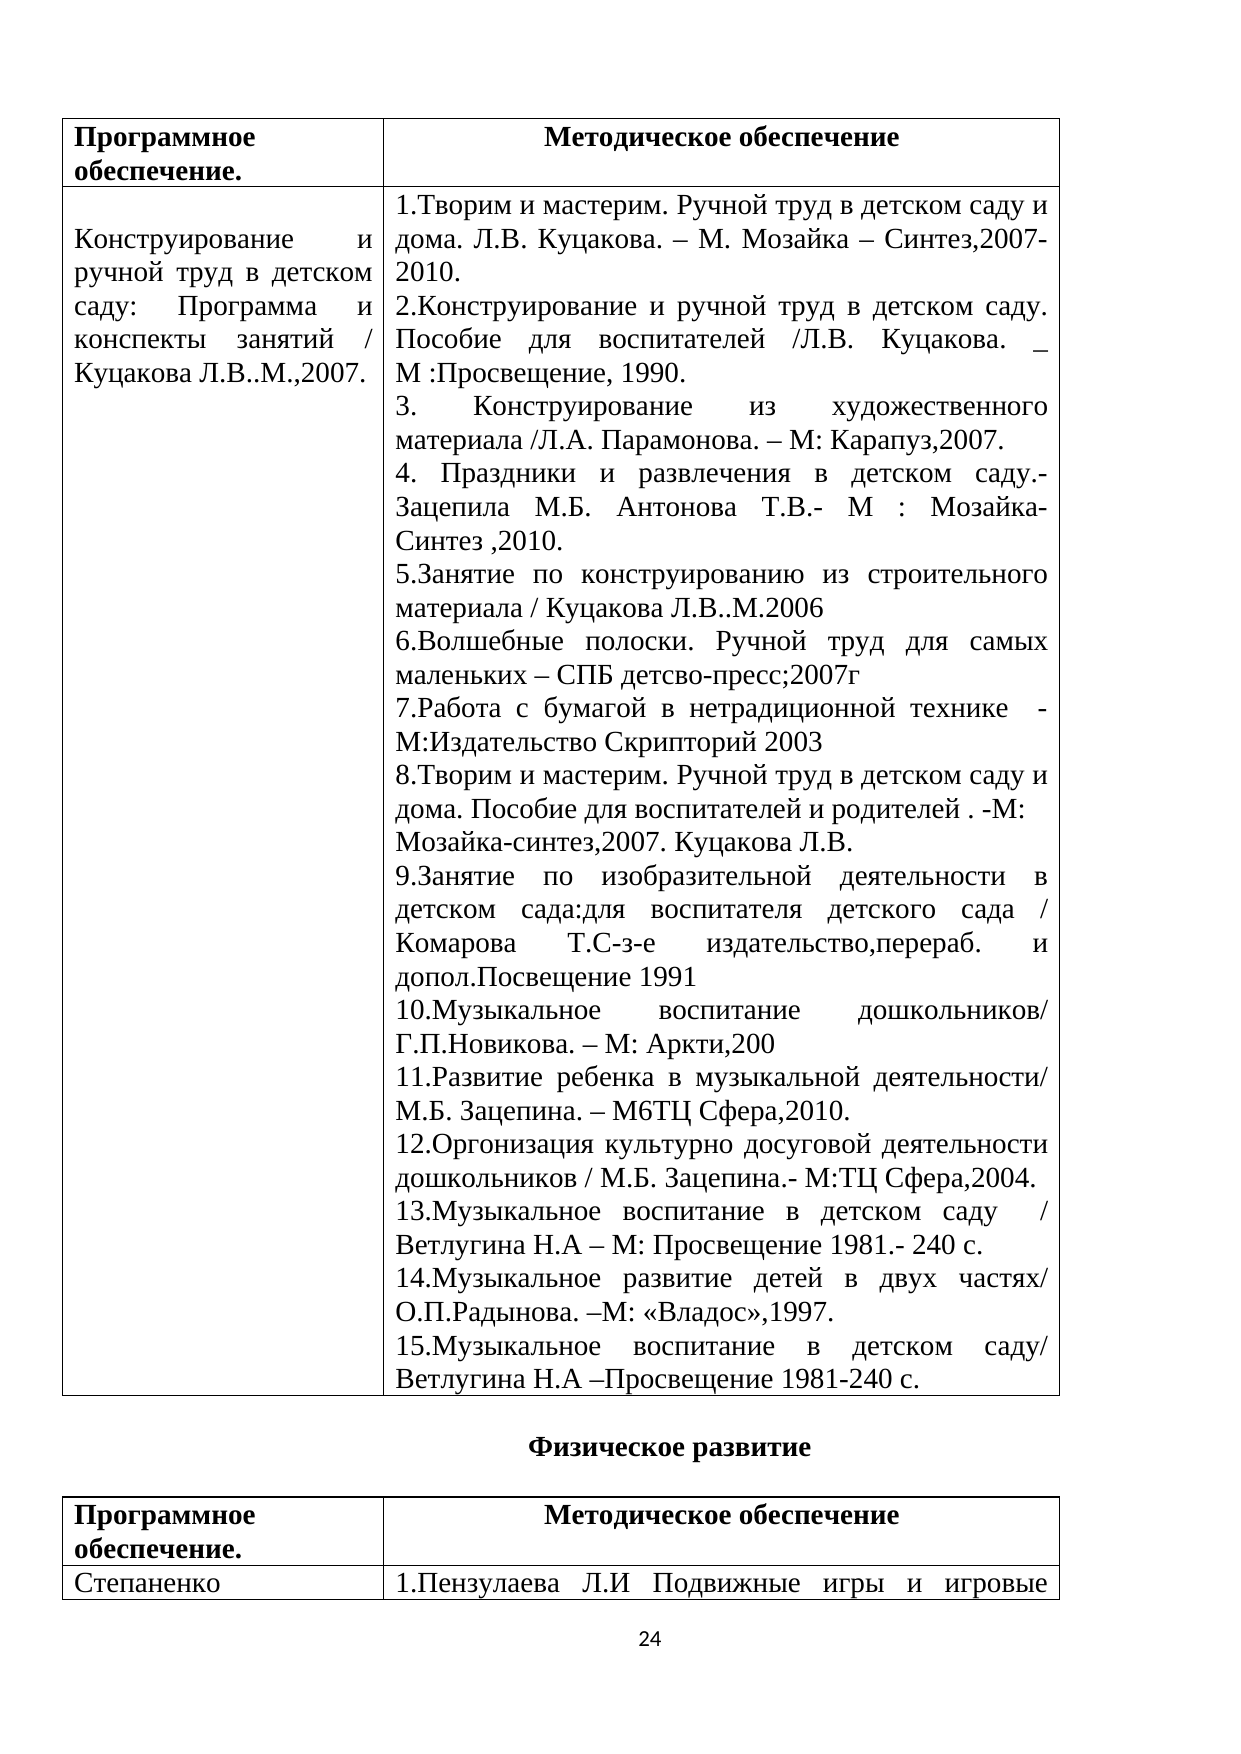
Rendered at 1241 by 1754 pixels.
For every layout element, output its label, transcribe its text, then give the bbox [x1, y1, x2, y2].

table_cell Конструирование и ручной труд в детском саду: Программа и конспекты занятий / Куцакова Л.В..М.,2007. [63, 187, 383, 1395]
text Физическое развитие [74, 1429, 1226, 1463]
table_header Программное обеспечение. [63, 1498, 383, 1564]
table_header Методическое обеспечение [384, 119, 1059, 186]
table_header Методическое обеспечение [384, 1498, 1059, 1564]
table_header Программное обеспечение. [63, 119, 383, 186]
table_cell 1.Творим и мастерим. Ручной труд в детском саду и дома. Л.В. Куцакова. – М. Мозайка – Синтез,2007-2010. 2.Конструирование и ручной труд в детском саду. Пособие для воспитателей /Л.В. Куцакова. _ М :Просвещение, 1990. 3. Конструирование из художественного материала /Л.А. Парамонова. – М: Карапуз,2007. 4. Праздники и развлечения в детском саду.- Зацепила М.Б. Антонова Т.В.- М : Мозайка-Синтез ,2010. 5.Занятие по конструированию из строительного материала / Куцакова Л.В..М.2006 6.Волшебные полоски. Ручной труд для самых маленьких – СПБ детсво-пресс;2007г 7.Работа с бумагой в нетрадиционной технике - М:Издательство Скрипторий 2003 8.Творим и мастерим. Ручной труд в детском саду и дома. Пособие для воспитателей и родителей . -М: Мозайка-синтез,2007. Куцакова Л.В. 9.Занятие по изобразительной деятельности в детском сада:для воспитателя детского сада / Комарова Т.С-з-е издательство,перераб. и допол.Посвещение 1991 10.Музыкальное воспитание дошкольников/ Г.П.Новикова. – М: Аркти,200 11.Развитие ребенка в музыкальной деятельности/ М.Б. Зацепина. – М6ТЦ Сфера,2010. 12.Оргонизация культурно досуговой деятельности дошкольников / М.Б. Зацепина.- М:ТЦ Сфера,2004. 13.Музыкальное воспитание в детском саду / Ветлугина Н.А – М: Просвещение 1981.- 240 с. 14.Музыкальное развитие детей в двух частях/ О.П.Радынова. –М: «Владос»,1997. 15.Музыкальное воспитание в детском саду/ Ветлугина Н.А –Просвещение 1981-240 с. [384, 187, 1059, 1395]
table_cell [63, 1566, 383, 1599]
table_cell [384, 1566, 1059, 1599]
